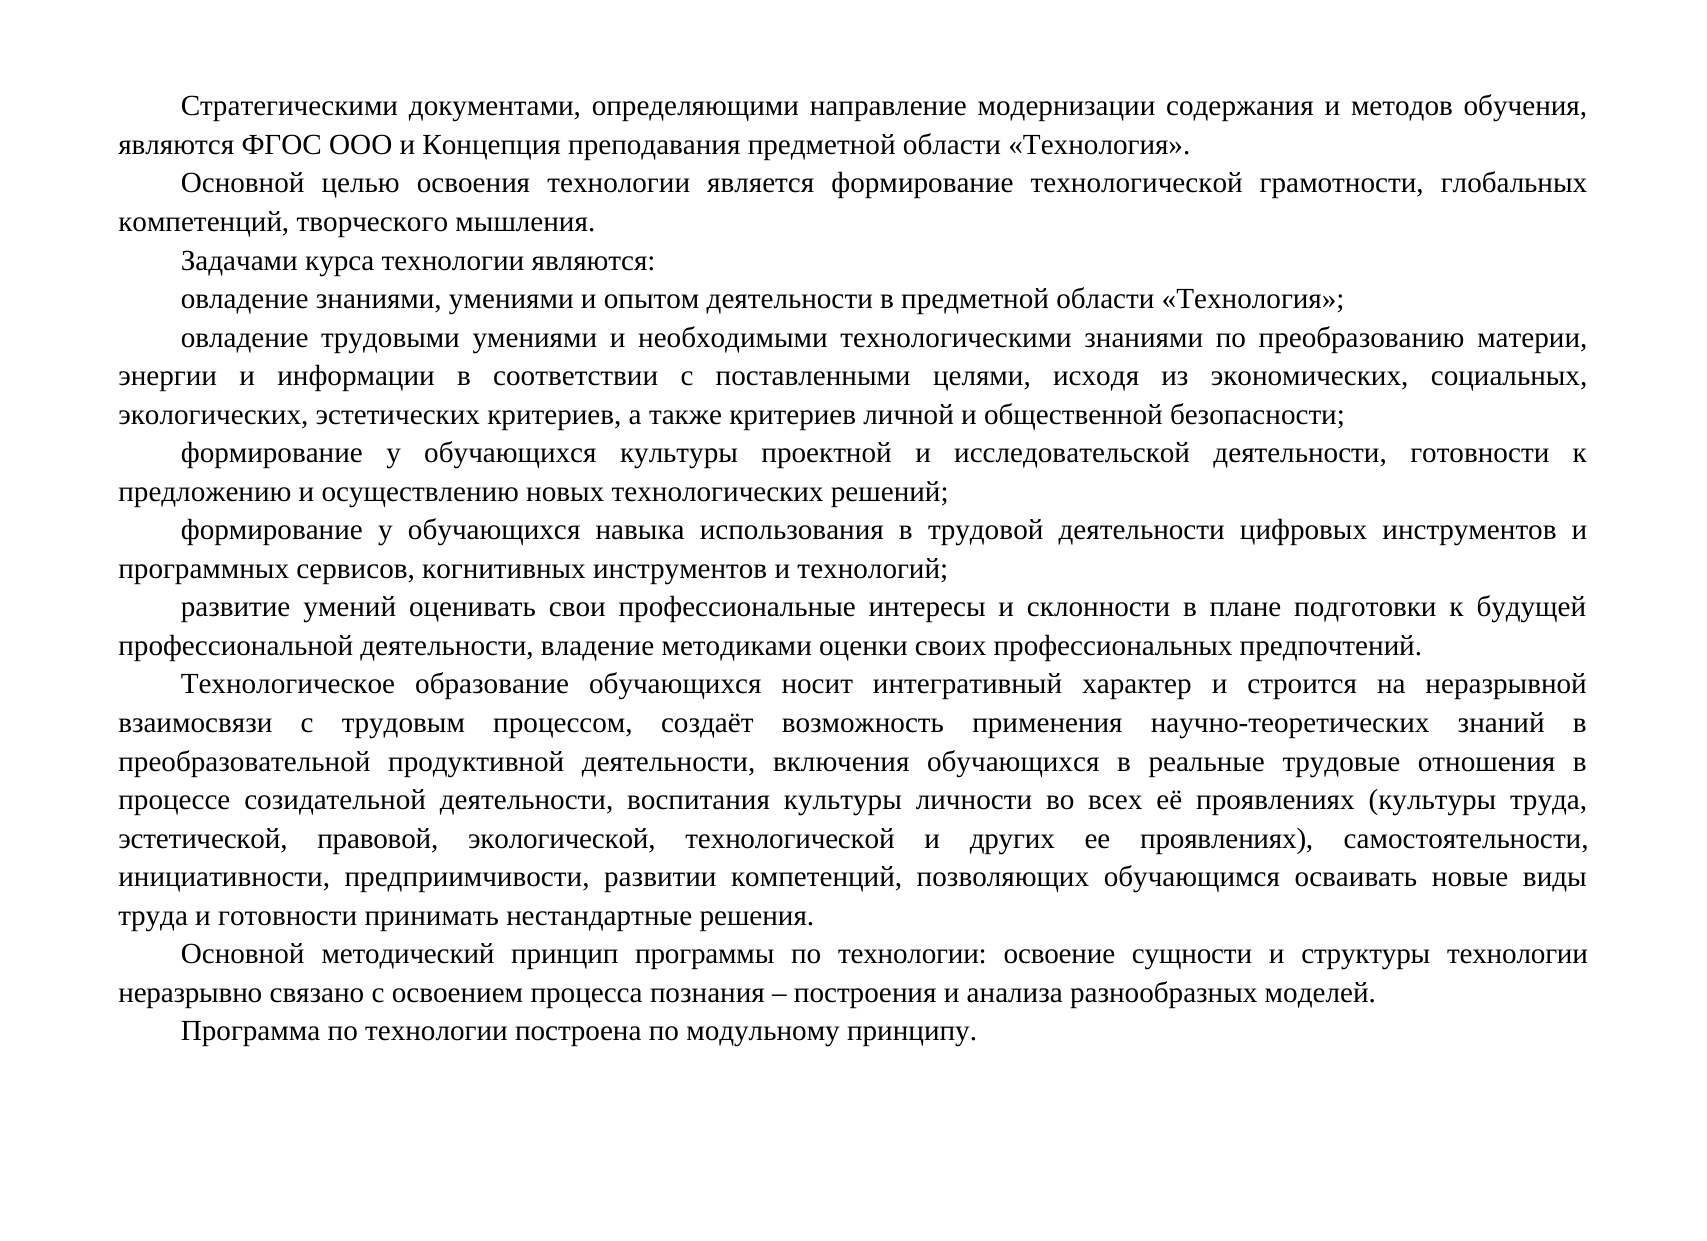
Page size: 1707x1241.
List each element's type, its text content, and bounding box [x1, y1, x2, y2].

text Стратегическими документами, определяющими направление модернизации содержания и методов обучения, являются ФГОС ООО и Концепция преподавания предметной области «Технология». [118, 88, 1588, 161]
text Основной целью освоения технологии является формирование технологической грамотности, глобальных компетенций, творческого мышления. [118, 166, 1588, 238]
text овладение знаниями, умениями и опытом деятельности в предметной области «Технология»; [118, 281, 1588, 315]
text овладение трудовыми умениями и необходимыми технологическими знаниями по преобразованию материи, энергии и информации в соответствии с поставленными целями, исходя из экономических, социальных, экологических, эстетических критериев, а также критериев личной и общественной безопасности; [118, 320, 1588, 430]
text Основной методический принцип программы по технологии: освоение сущности и структуры технологии неразрывно связано с освоением процесса познания – построения и анализа разнообразных моделей. [118, 936, 1588, 1008]
text Программа по технологии построена по модульному принципу. [118, 1013, 1588, 1047]
text Задачами курса технологии являются: [118, 243, 1588, 276]
text Технологическое образование обучающихся носит интегративный характер и строится на неразрывной взаимосвязи с трудовым процессом, создаёт возможность применения научно-теоретических знаний в преобразовательной продуктивной деятельности, включения обучающихся в реальные трудовые отношения в процессе созидательной деятельности, воспитания культуры личности во всех её проявлениях (культуры труда, эстетической, правовой, экологической, технологической и других ее проявлениях), самостоятельности, инициативности, предприимчивости, развитии компетенций, позволяющих обучающимся осваивать новые виды труда и готовности принимать нестандартные решения. [118, 667, 1588, 931]
text формирование у обучающихся культуры проектной и исследовательской деятельности, готовности к предложению и осуществлению новых технологических решений; [118, 435, 1588, 507]
text формирование у обучающихся навыка использования в трудовой деятельности цифровых инструментов и программных сервисов, когнитивных инструментов и технологий; [118, 512, 1588, 584]
text развитие умений оценивать свои профессиональные интересы и склонности в плане подготовки к будущей профессиональной деятельности, владение методиками оценки своих профессиональных предпочтений. [118, 589, 1588, 662]
